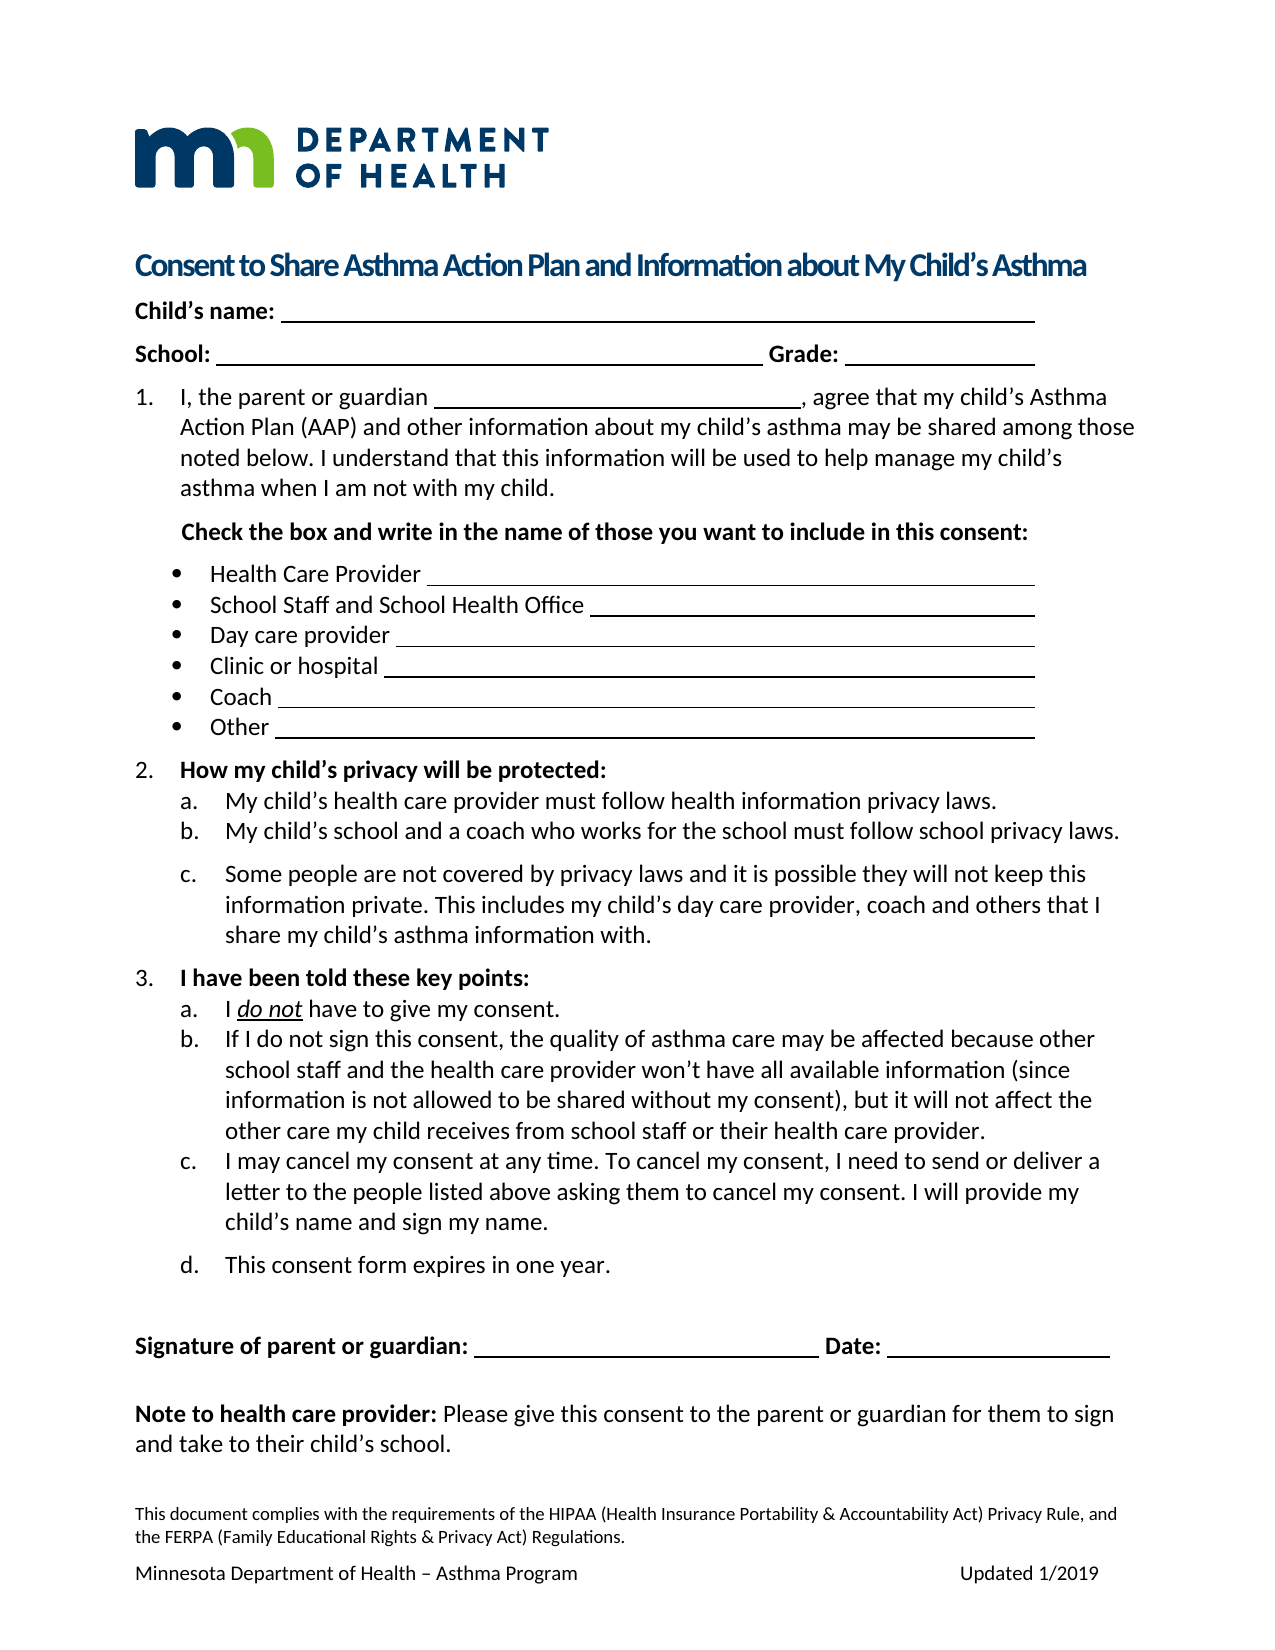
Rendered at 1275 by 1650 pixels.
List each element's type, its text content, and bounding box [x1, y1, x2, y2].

list I, the parent or guardian , agree that my child’s Asthma Action Plan (AAP) and other information about my child’s asthma may be shared among those noted below. I understand that this information will be used to help manage my child’s asthma when I am not with my child. [135, 381, 1140, 503]
list Day care provider [172, 620, 1140, 650]
list Other [172, 711, 1140, 742]
list I have been told these key points: [135, 962, 1140, 993]
list Note to health care provider: Please give this consent to the parent or guardian for them to sign and take to their child’s school. [135, 1398, 1140, 1459]
list My child’s school and a coach who works for the school must follow school privacy laws. [180, 815, 1140, 846]
text Minnesota Department of Health – Asthma Program Updated 1/2019 [135, 1561, 1140, 1586]
list Coach [172, 681, 1140, 711]
list Some people are not covered by privacy laws and it is possible they will not keep this information private. This includes my child’s day care provider, coach and others that I share my child’s asthma information with. [180, 858, 1140, 950]
text School: Grade: [135, 338, 1140, 368]
list School Staff and School Health Office [172, 589, 1140, 620]
list This consent form expires in one year. [180, 1249, 1140, 1280]
subtitle Consent to Share Asthma Action Plan and Information about My Child’s Asthma [135, 250, 1140, 282]
list Clinic or hospital [172, 650, 1140, 681]
list Check the box and write in the name of those you want to include in this consent: [135, 516, 1140, 546]
list Health Care Provider [172, 559, 1140, 589]
list If I do not sign this consent, the quality of asthma care may be affected because other school staff and the health care provider won’t have all available information (since information is not allowed to be shared without my consent), but it will not affect the other care my child receives from school staff or their health care provider. [180, 1023, 1140, 1146]
list My child’s health care provider must follow health information privacy laws. [180, 785, 1140, 815]
list I do not have to give my consent. [180, 993, 1140, 1023]
text This document complies with the requirements of the HIPAA (Health Insurance Portability & Accountability Act) Privacy Rule, and the FERPA (Family Educational Rights & Privacy Act) Regulations. [135, 1502, 1140, 1548]
text Child’s name: [135, 295, 1140, 326]
list How my child’s privacy will be protected: [135, 754, 1140, 785]
list Signature of parent or guardian: Date: [135, 1330, 1140, 1361]
list I may cancel my consent at any time. To cancel my consent, I need to send or deliver a letter to the people listed above asking them to cancel my consent. I will provide my child’s name and sign my name. [180, 1146, 1140, 1237]
